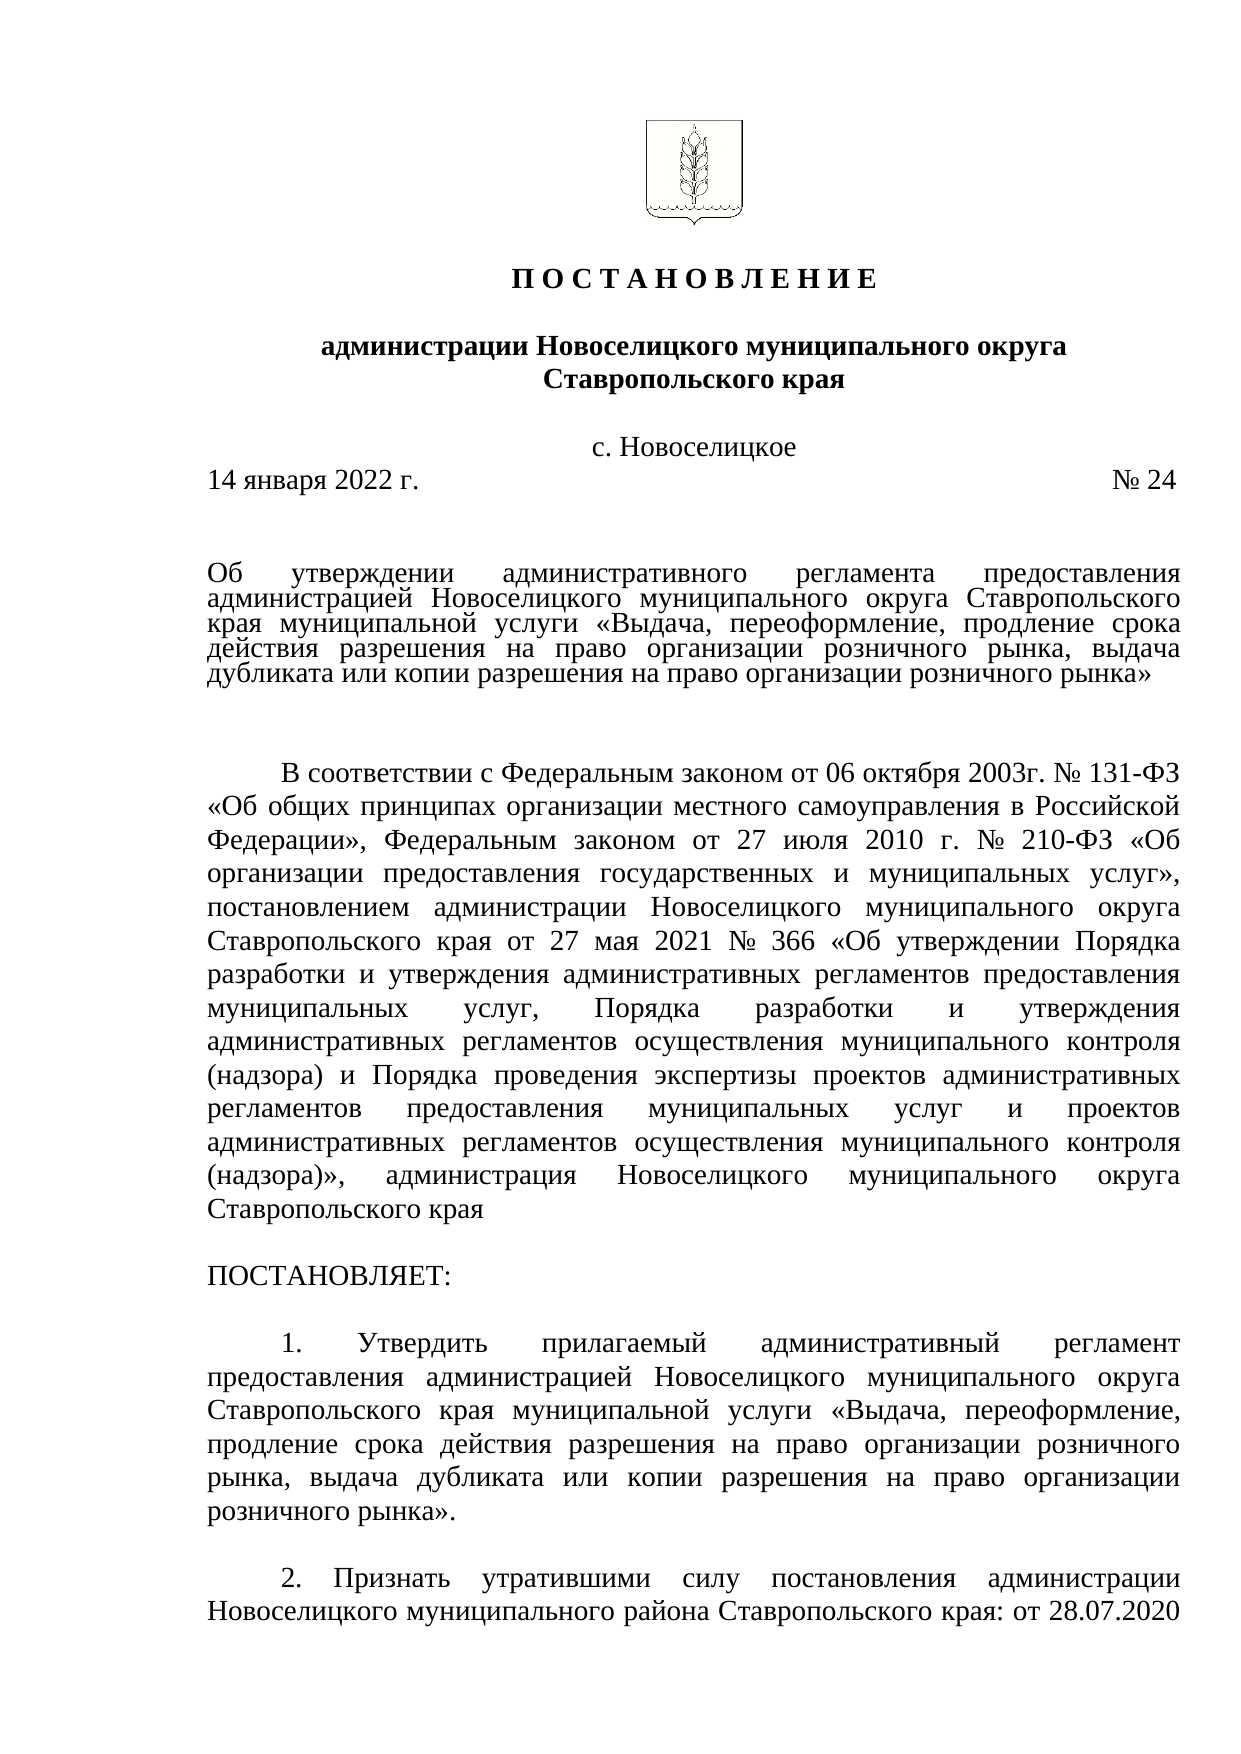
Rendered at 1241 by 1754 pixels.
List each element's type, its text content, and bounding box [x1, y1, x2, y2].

text администрации Новоселицкого муниципального округа [207, 328, 1181, 362]
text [207, 1560, 1181, 1627]
text Ставропольского края [207, 362, 1181, 395]
text Об утверждении административного регламента предоставления администрацией Новоселицкого муниципального округа Ставропольского края муниципальной услуги «Выдача, переоформление, продление срока действия разрешения на право организации розничного рынка, выдача дубликата или копии разрешения на право организации розничного рынка» [207, 563, 1181, 688]
title В соответствии с Федеральным законом от 06 октября 2003г. № 131-ФЗ «Об общих принципах организации местного самоуправления в Российской Федерации», Федеральным законом от 27 июля . № 210-ФЗ «Об организации предоставления государственных и муниципальных услуг», постановлением администрации Новоселицкого муниципального округа Ставропольского края от 27 мая 2021 № 366 «Об утверждении Порядка разработки и утверждения административных регламентов предоставления муниципальных услуг, Порядка разработки и утверждения административных регламентов осуществления муниципального контроля (надзора) и Порядка проведения экспертизы проектов административных регламентов предоставления муниципальных услуг и проектов административных регламентов осуществления муниципального контроля (надзора)», администрация Новоселицкого муниципального округа Ставропольского края [207, 755, 1181, 1224]
text П О С Т А Н О В Л Е Н И Е [207, 261, 1181, 294]
text с. Новоселицкое [207, 429, 1181, 462]
text ПОСТАНОВЛЯЕТ: [207, 1258, 1181, 1292]
picture [644, 118, 744, 228]
text 14 января 2022 г. № 24 [207, 462, 1181, 496]
text 1. Утвердить прилагаемый административный регламент предоставления администрацией Новоселицкого муниципального округа Ставропольского края муниципальной услуги «Выдача, переоформление, продление срока действия разрешения на право организации розничного рынка, выдача дубликата или копии разрешения на право организации розничного рынка». [207, 1325, 1181, 1526]
